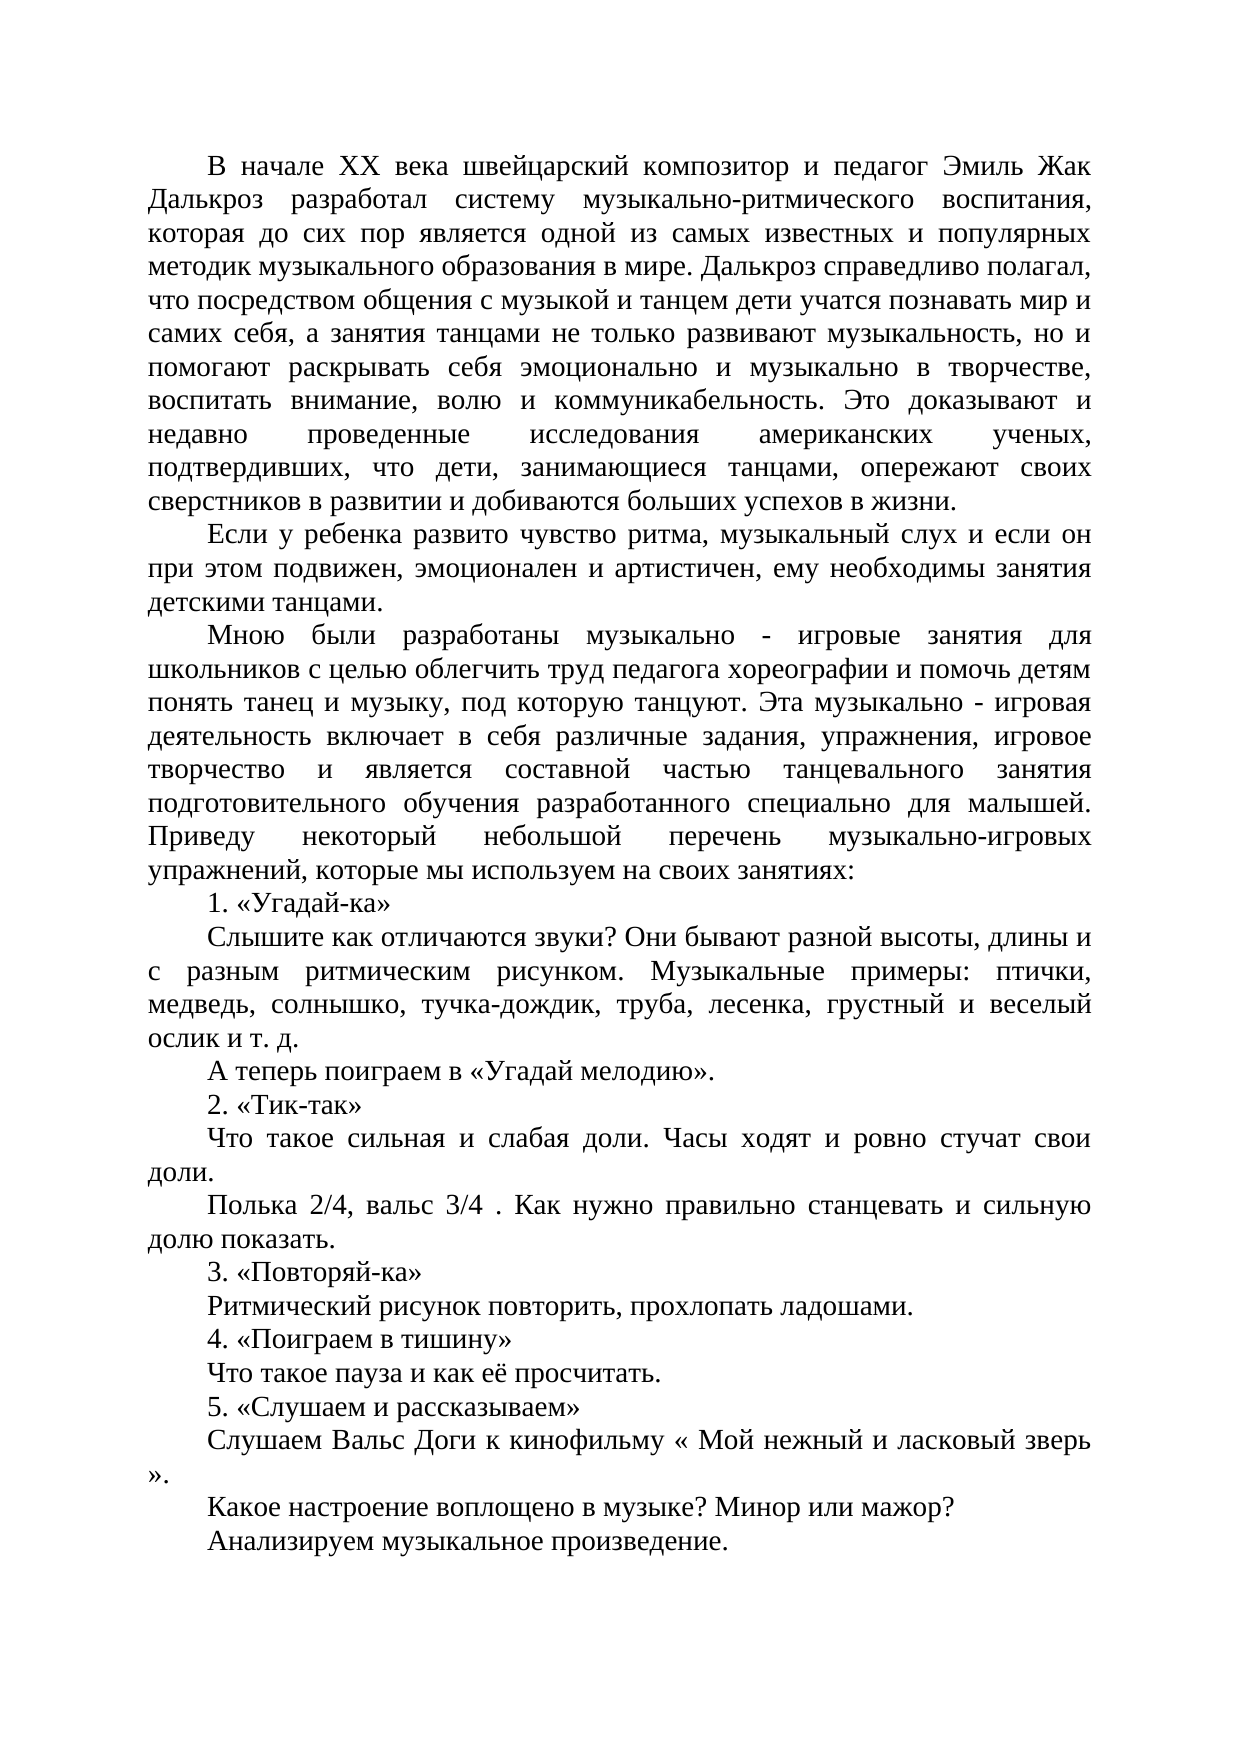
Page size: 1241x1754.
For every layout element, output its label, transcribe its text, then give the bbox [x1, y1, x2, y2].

text Слышите как отличаются звуки? Они бывают разной высоты, длины и с разным ритмическим рисунком. Музыкальные примеры: птички, медведь, солнышко, тучка-дождик, труба, лесенка, грустный и веселый ослик и т. д. [148, 919, 1092, 1053]
text А теперь поиграем в «Угадай мелодию». [148, 1053, 1092, 1087]
text Какое настроение воплощено в музыке? Минор или мажор? [148, 1489, 1092, 1523]
text Анализируем музыкальное произведение. [148, 1523, 1092, 1556]
text 4. «Поиграем в тишину» [148, 1322, 1092, 1355]
text В начале XX века швейцарский композитор и педагог Эмиль Жак Далькроз разработал систему музыкально-ритмического воспитания, которая до сих пор является одной из самых известных и популярных методик музыкального образования в мире. Далькроз справедливо полагал, что посредством общения с музыкой и танцем дети учатся познавать мир и самих себя, а занятия танцами не только развивают музыкальность, но и помогают раскрывать себя эмоционально и музыкально в творчестве, воспитать внимание, волю и коммуникабельность. Это доказывают и недавно проведенные исследования американских ученых, подтвердивших, что дети, занимающиеся танцами, опережают своих сверстников в развитии и добиваются больших успехов в жизни. [148, 148, 1092, 517]
text 3. «Повторяй-ка» [148, 1254, 1092, 1288]
text Что такое сильная и слабая доли. Часы ходят и ровно стучат свои доли. [148, 1120, 1092, 1187]
text Мною были разработаны музыкально - игровые занятия для школьников с целью облегчить труд педагога хореографии и помочь детям понять танец и музыку, под которую танцуют. Эта музыкально - игровая деятельность включает в себя различные задания, упражнения, игровое творчество и является составной частью танцевального занятия подготовительного обучения разработанного специально для малышей. Приведу некоторый небольшой перечень музыкально-игровых упражнений, которые мы используем на своих занятиях: [148, 617, 1092, 886]
text 1. «Угадай-ка» [148, 886, 1092, 919]
text Ритмический рисунок повторить, прохлопать ладошами. [148, 1288, 1092, 1322]
text Что такое пауза и как её просчитать. [148, 1355, 1092, 1389]
text Полька 2/4, вальс 3/4 . Как нужно правильно станцевать и сильную долю показать. [148, 1187, 1092, 1254]
text Слушаем Вальс Доги к кинофильму « Мой нежный и ласковый зверь ». [148, 1422, 1092, 1489]
text Если у ребенка развито чувство ритма, музыкальный слух и если он при этом подвижен, эмоционален и артистичен, ему необходимы занятия детскими танцами. [148, 517, 1092, 617]
text 5. «Слушаем и рассказываем» [148, 1389, 1092, 1422]
text 2. «Тик-так» [148, 1087, 1092, 1120]
